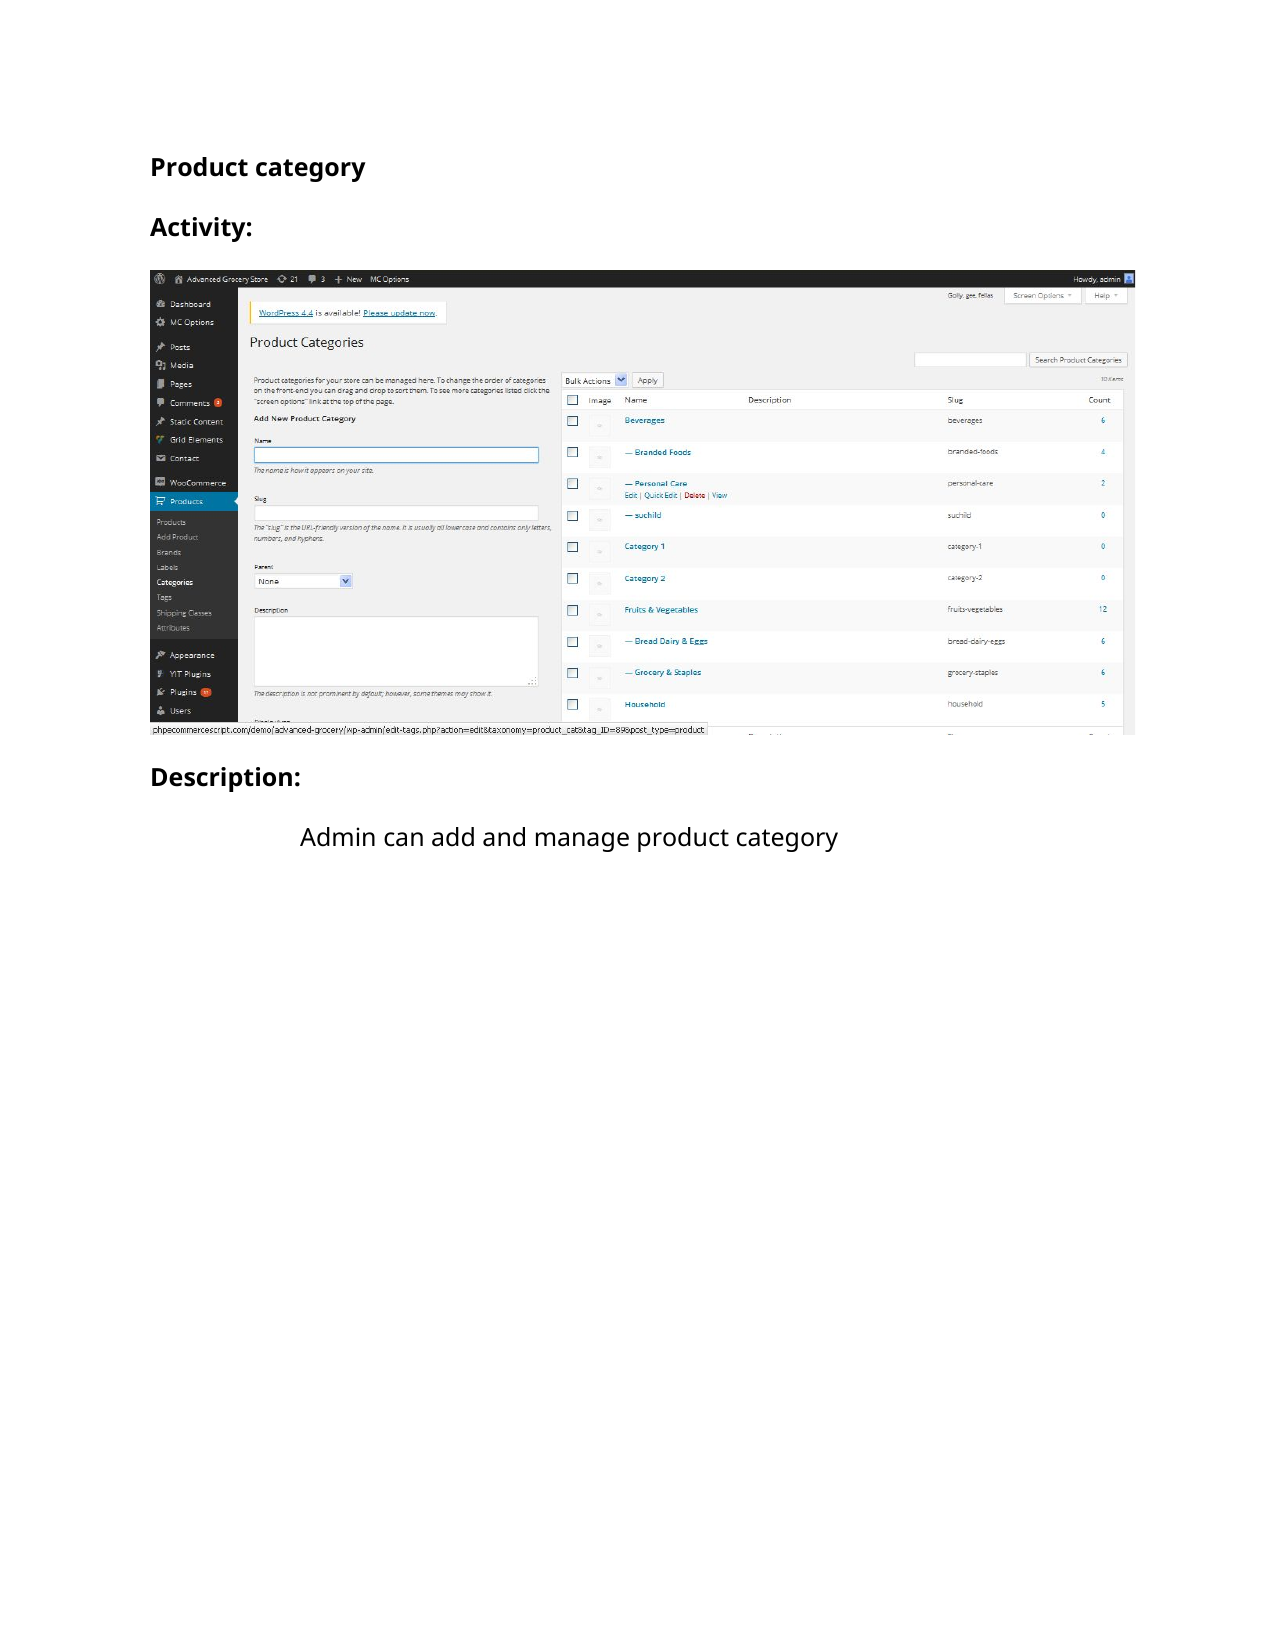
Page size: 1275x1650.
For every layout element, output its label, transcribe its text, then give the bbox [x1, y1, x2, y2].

text Description: [150, 760, 1125, 794]
text Activity: [150, 210, 1125, 244]
picture [150, 270, 1136, 735]
text Product category [150, 150, 1125, 184]
text Admin can add and manage product category [150, 820, 1125, 854]
